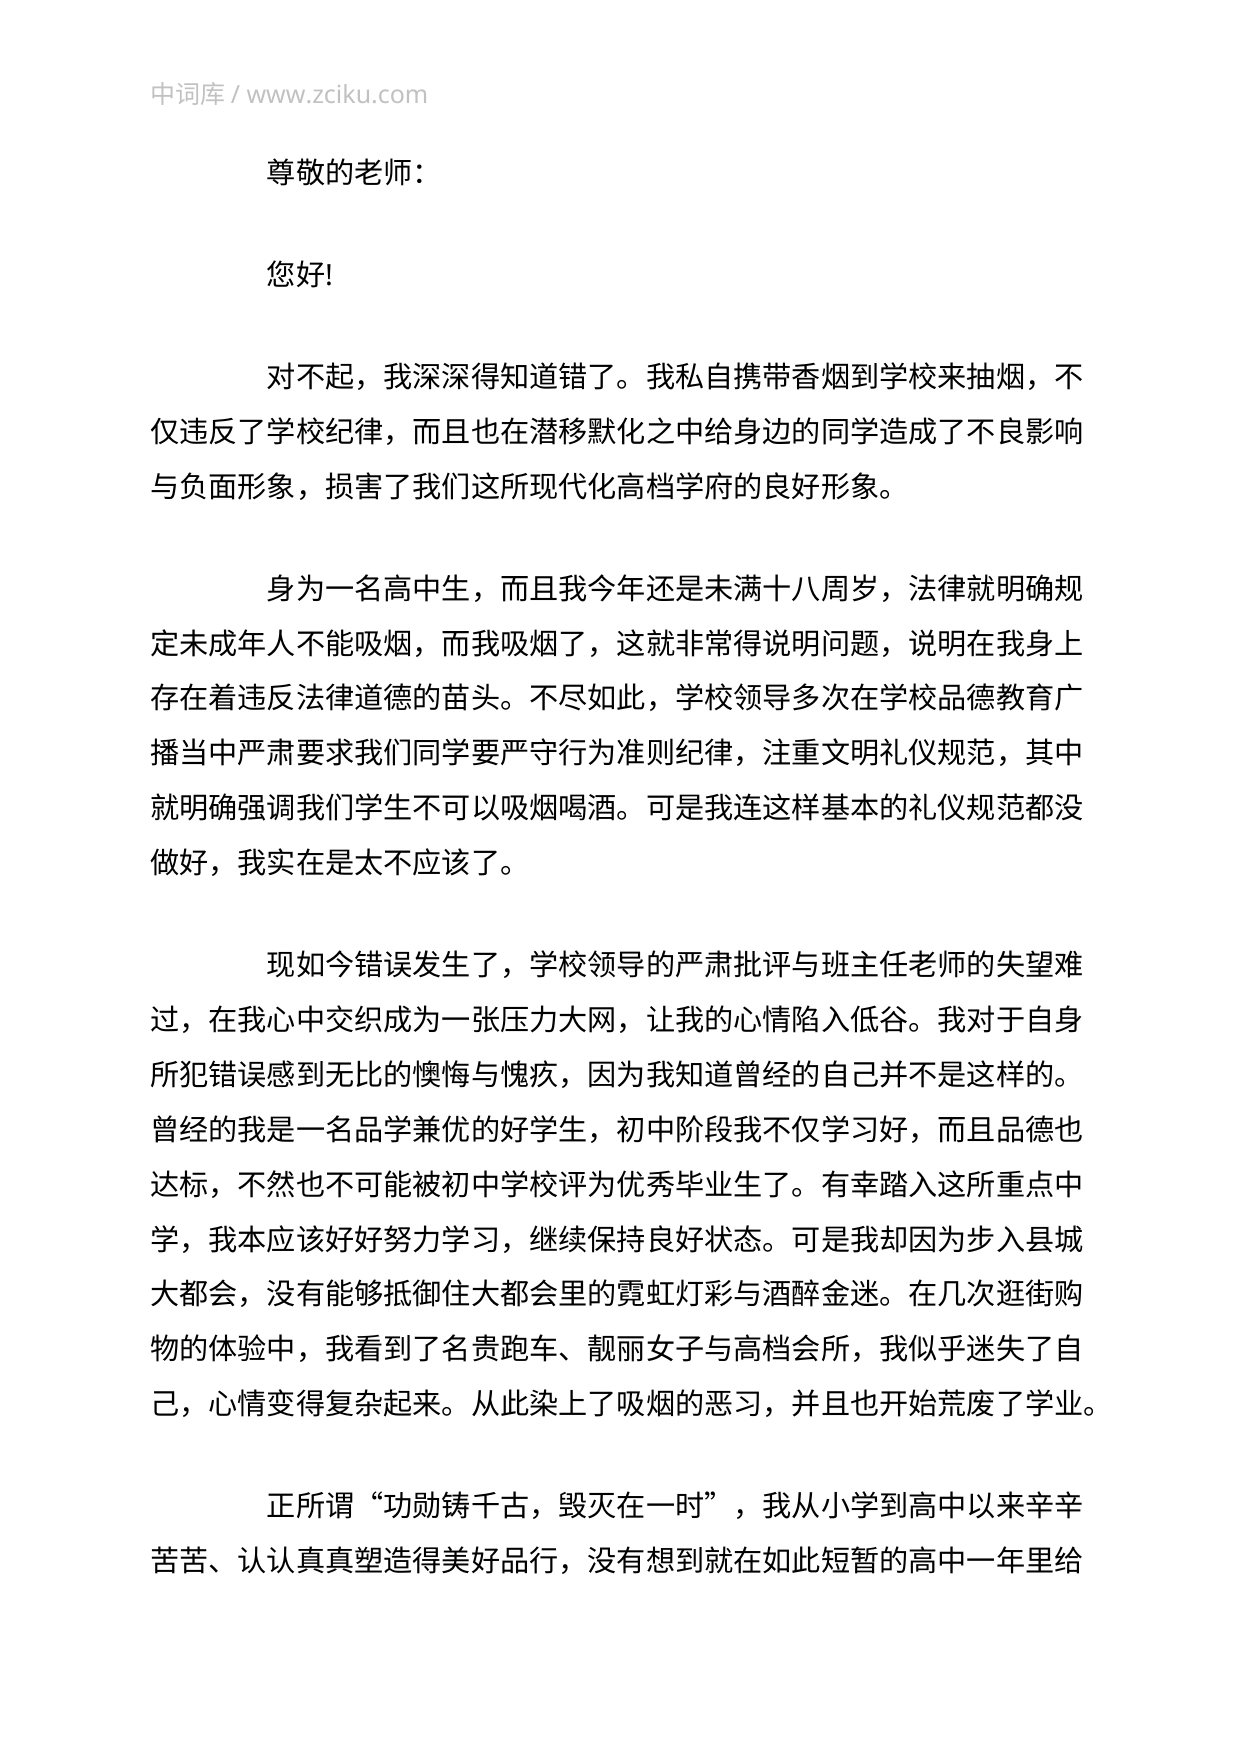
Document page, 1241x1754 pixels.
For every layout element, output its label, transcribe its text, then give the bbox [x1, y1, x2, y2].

text 您好! [150, 252, 1090, 294]
text 对不起，我深深得知道错了。我私自携带香烟到学校来抽烟，不仅违反了学校纪律，而且也在潜移默化之中给身边的同学造成了不良影响与负面形象，损害了我们这所现代化高档学府的良好形象。 [150, 354, 1090, 506]
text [150, 1482, 1090, 1580]
text 身为一名高中生，而且我今年还是未满十八周岁，法律就明确规定未成年人不能吸烟，而我吸烟了，这就非常得说明问题，说明在我身上存在着违反法律道德的苗头。不尽如此，学校领导多次在学校品德教育广播当中严肃要求我们同学要严守行为准则纪律，注重文明礼仪规范，其中就明确强调我们学生不可以吸烟喝酒。可是我连这样基本的礼仪规范都没做好，我实在是太不应该了。 [150, 565, 1090, 882]
text 现如今错误发生了，学校领导的严肃批评与班主任老师的失望难过，在我心中交织成为一张压力大网，让我的心情陷入低谷。我对于自身所犯错误感到无比的懊悔与愧疚，因为我知道曾经的自己并不是这样的。曾经的我是一名品学兼优的好学生，初中阶段我不仅学习好，而且品德也达标，不然也不可能被初中学校评为优秀毕业生了。有幸踏入这所重点中学，我本应该好好努力学习，继续保持良好状态。可是我却因为步入县城大都会，没有能够抵御住大都会里的霓虹灯彩与酒醉金迷。在几次逛街购物的体验中，我看到了名贵跑车、靓丽女子与高档会所，我似乎迷失了自己，心情变得复杂起来。从此染上了吸烟的恶习，并且也开始荒废了学业。 [150, 942, 1090, 1423]
text 尊敬的老师： [150, 150, 1090, 192]
